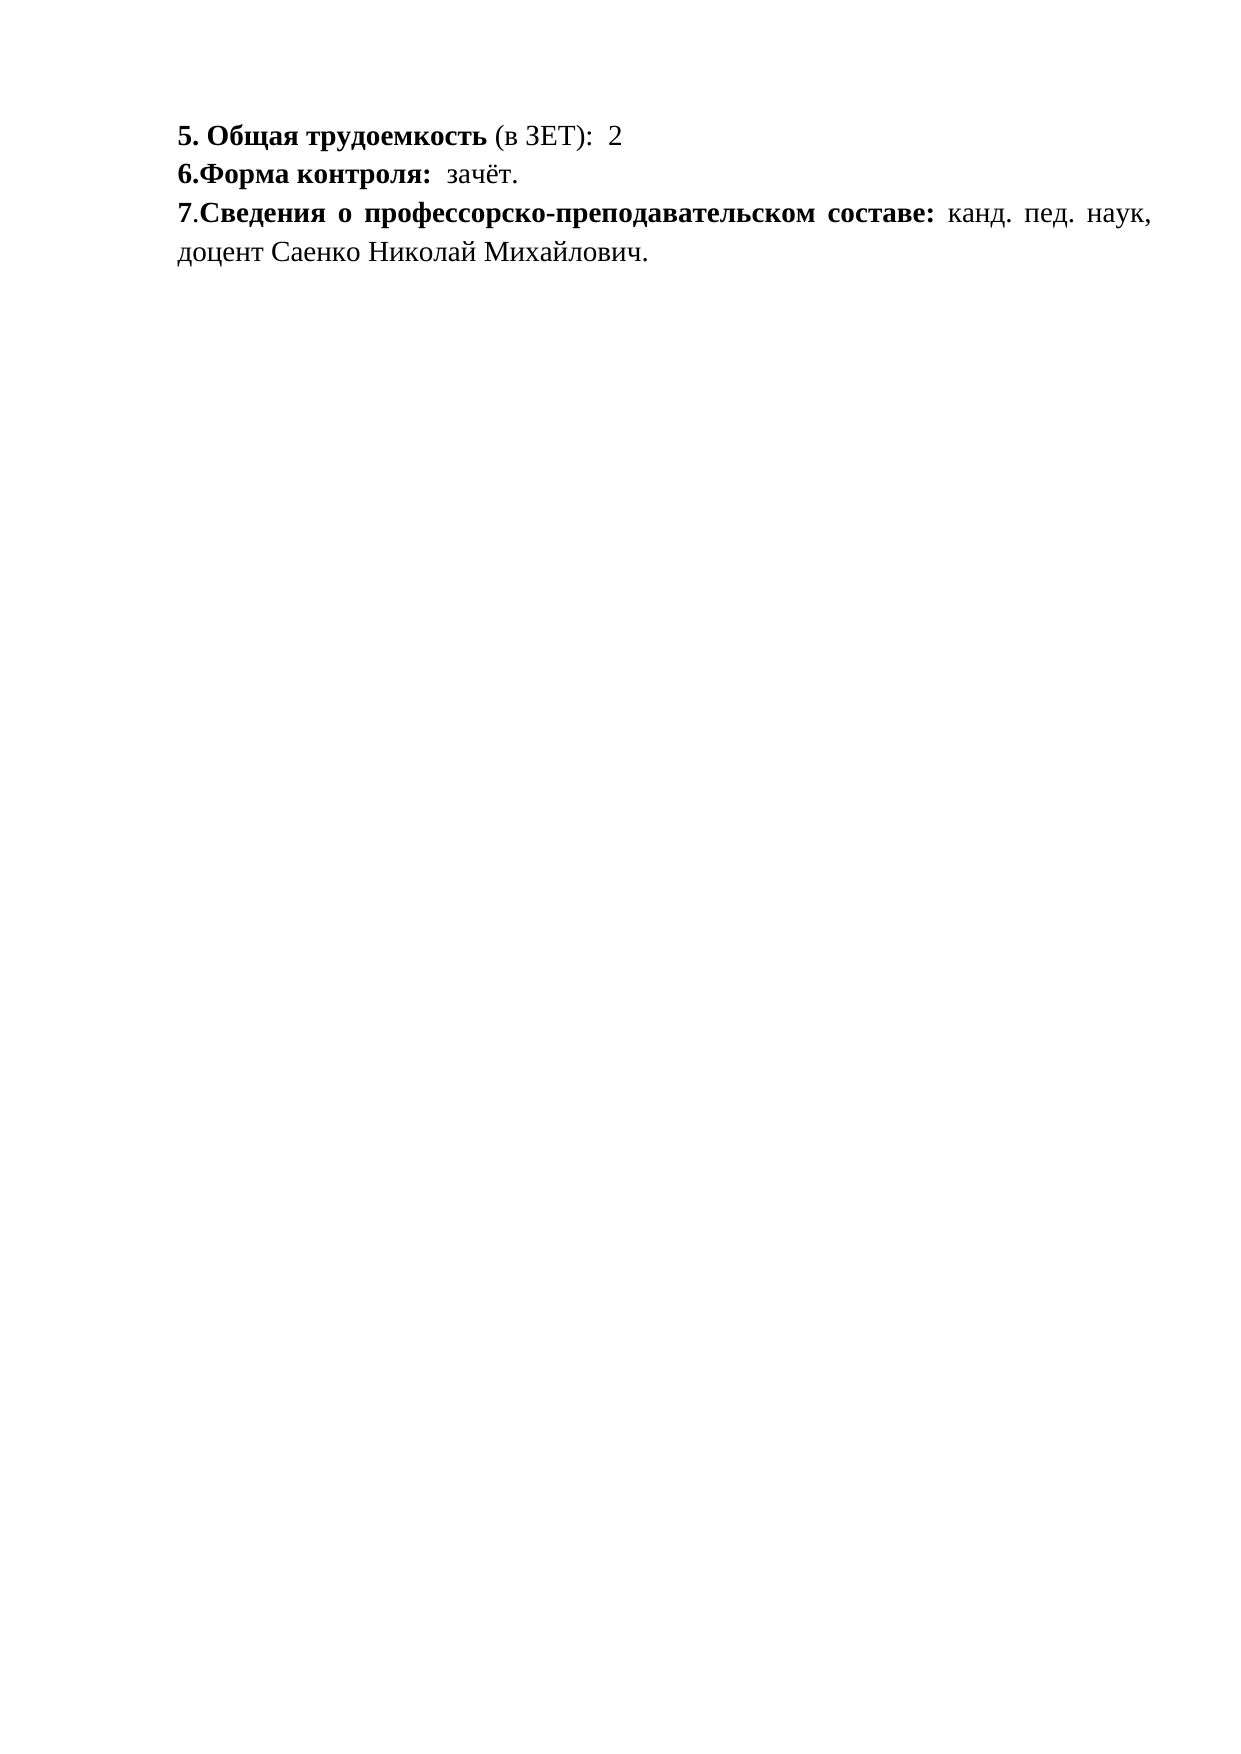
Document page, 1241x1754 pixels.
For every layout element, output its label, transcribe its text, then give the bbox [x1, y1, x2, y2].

list 6.Форма контроля: зачёт. [177, 157, 1152, 190]
list 7.Сведения о профессорско-преподавательском составе: канд. пед. наук, доцент Саенко Николай Михайлович. [177, 195, 1152, 267]
list 5. Общая трудоемкость (в ЗЕТ): 2 [177, 118, 1152, 152]
